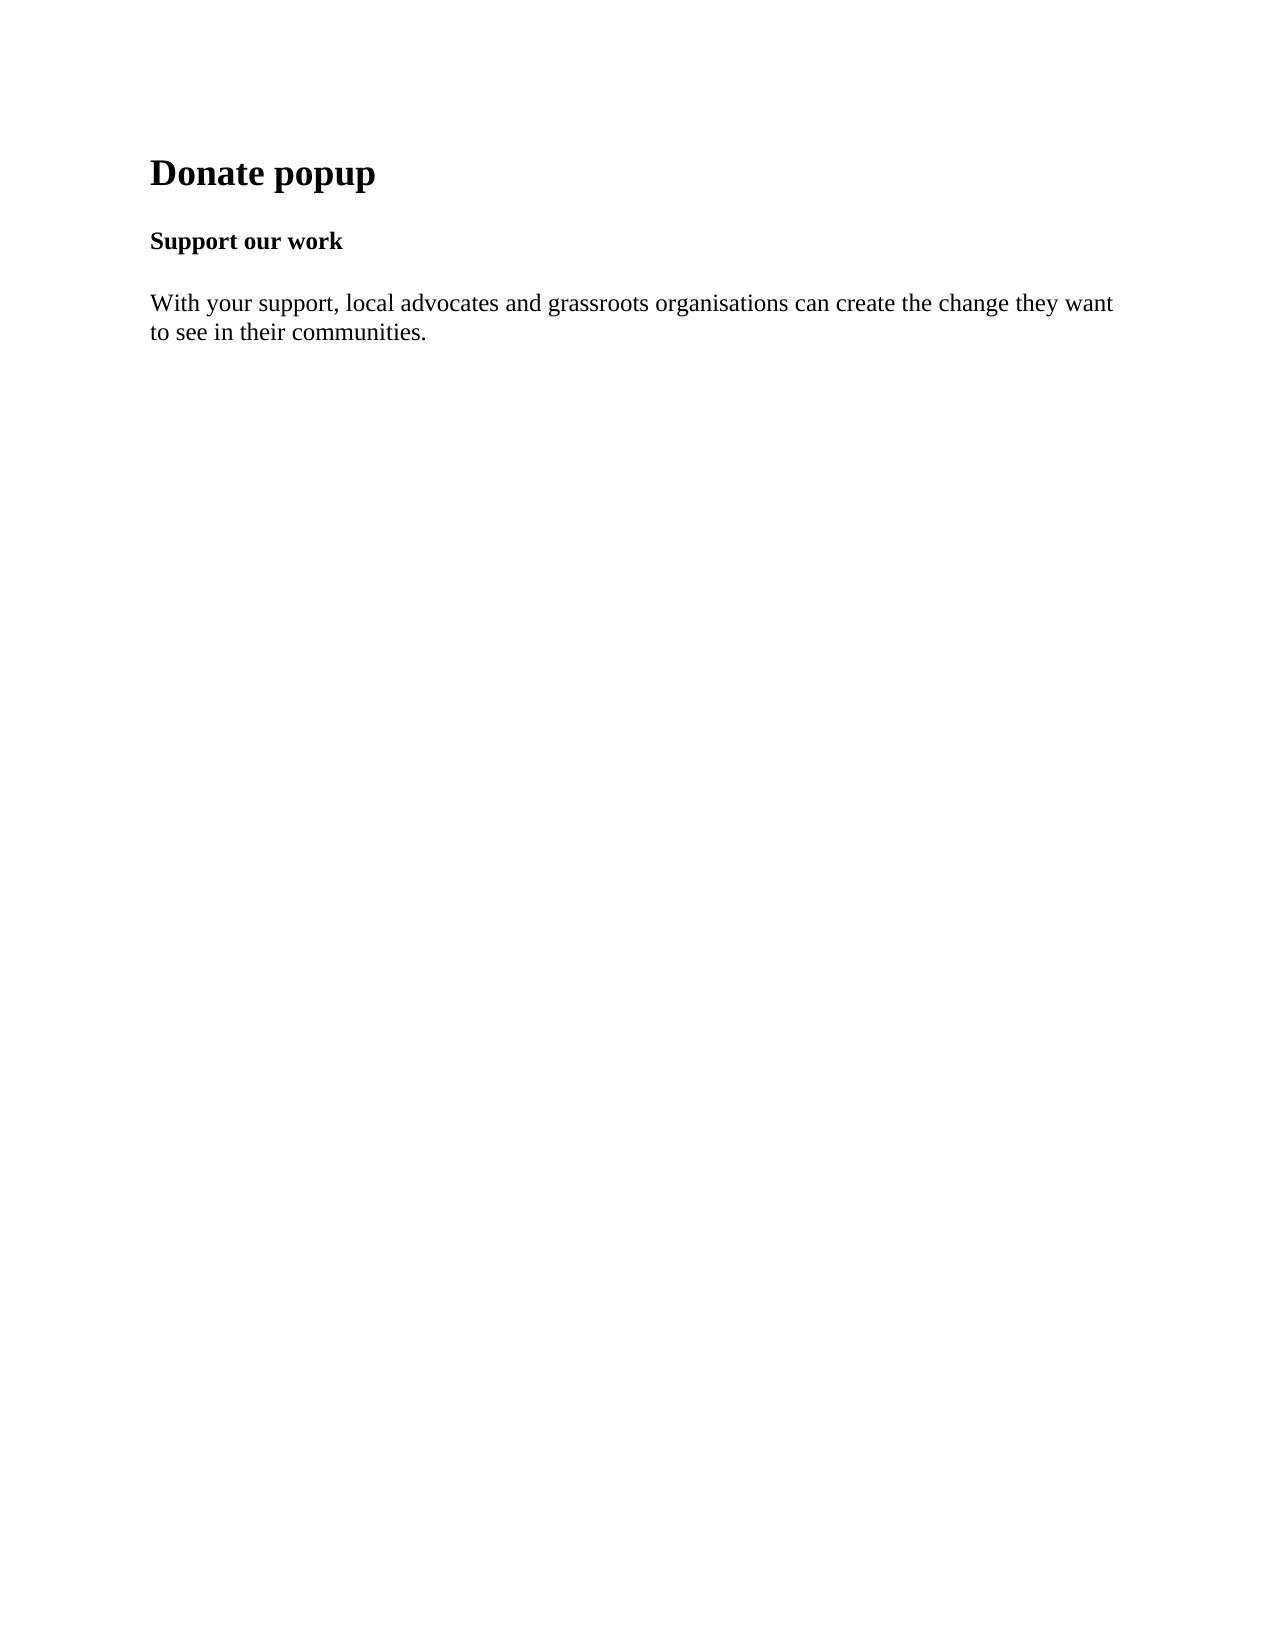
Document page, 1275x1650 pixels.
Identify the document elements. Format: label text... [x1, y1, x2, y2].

subtitle Support our work [150, 226, 1125, 255]
subtitle Donate popup [150, 150, 1125, 193]
text With your support, local advocates and grassroots organisations can create the change they want to see in their communities. [150, 288, 1125, 346]
